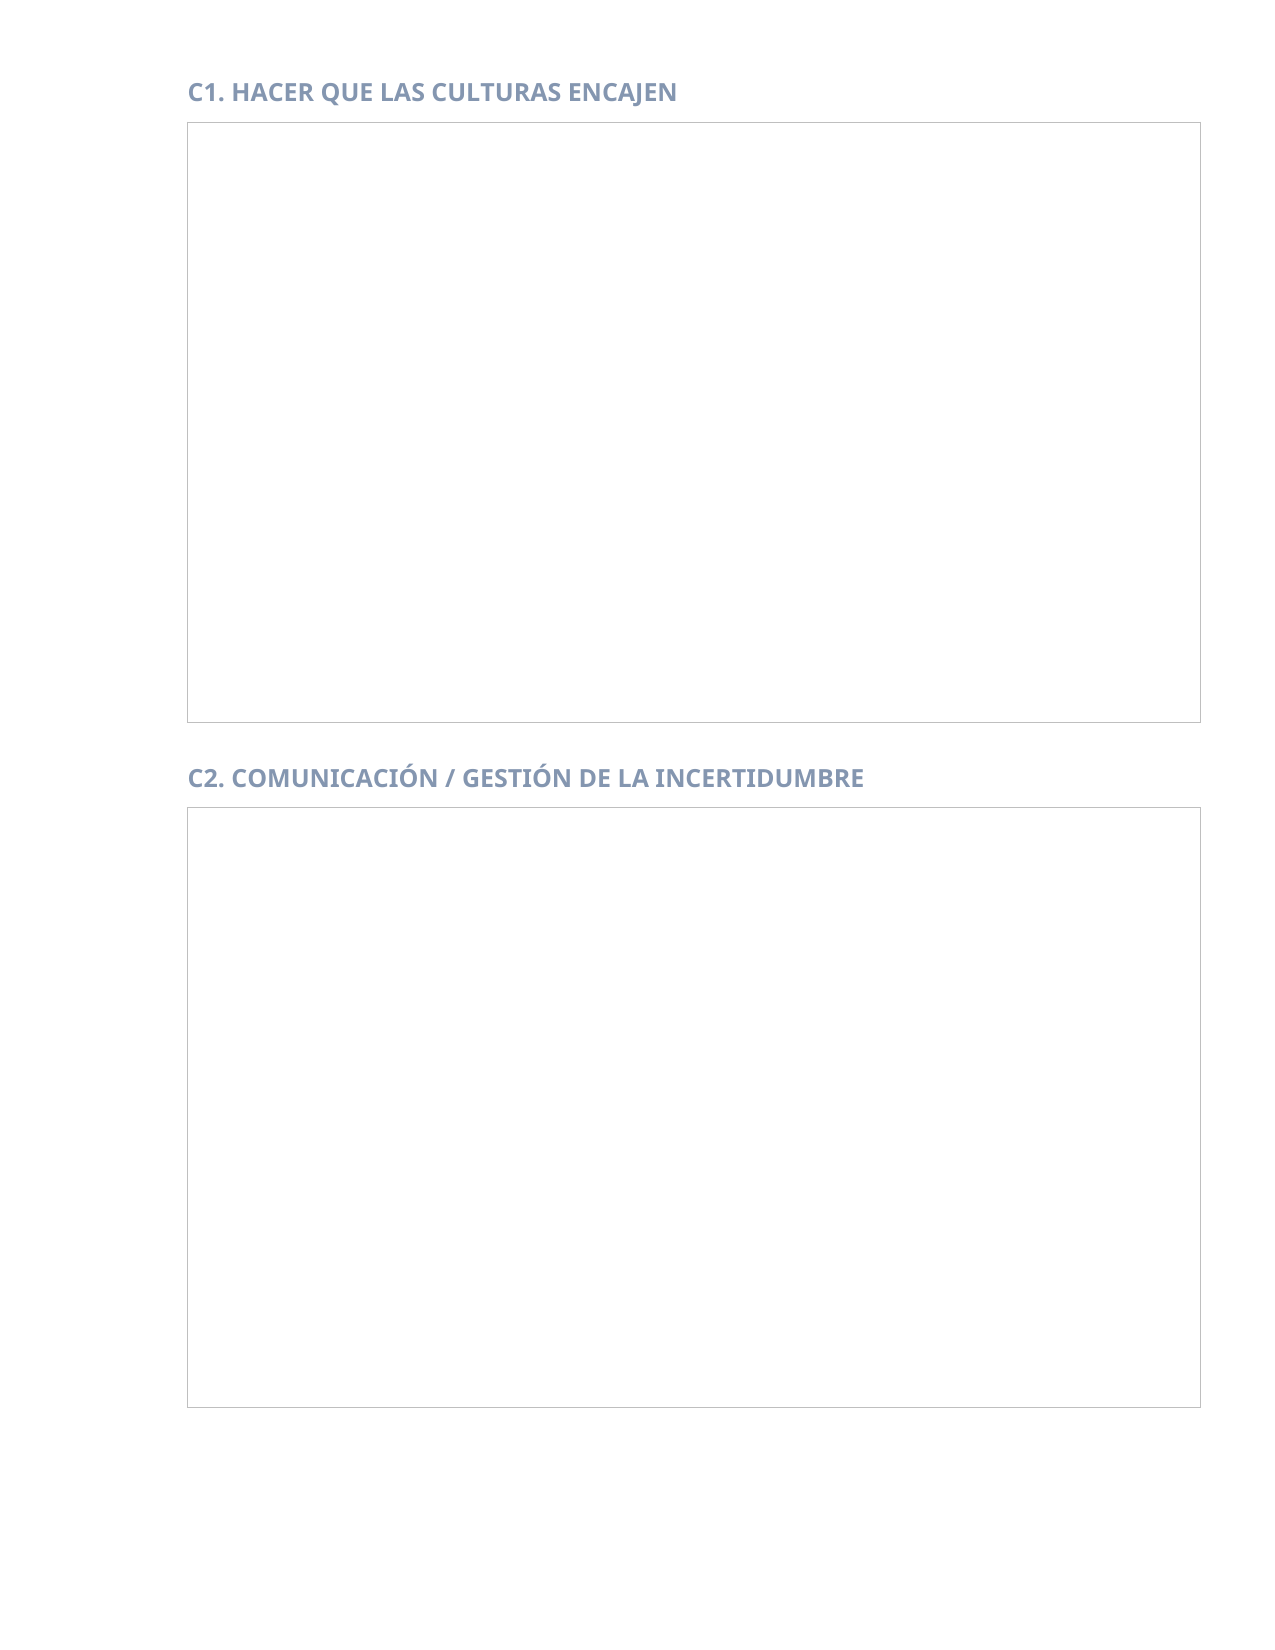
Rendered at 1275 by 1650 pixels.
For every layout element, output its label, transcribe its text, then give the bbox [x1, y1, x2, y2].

subtitle C1. HACER QUE LAS CULTURAS ENCAJEN [187, 75, 1200, 109]
subtitle C2. COMUNICACIÓN / GESTIÓN DE LA INCERTIDUMBRE [187, 761, 1200, 795]
table_header [188, 808, 1200, 1407]
table_header [188, 123, 1200, 722]
